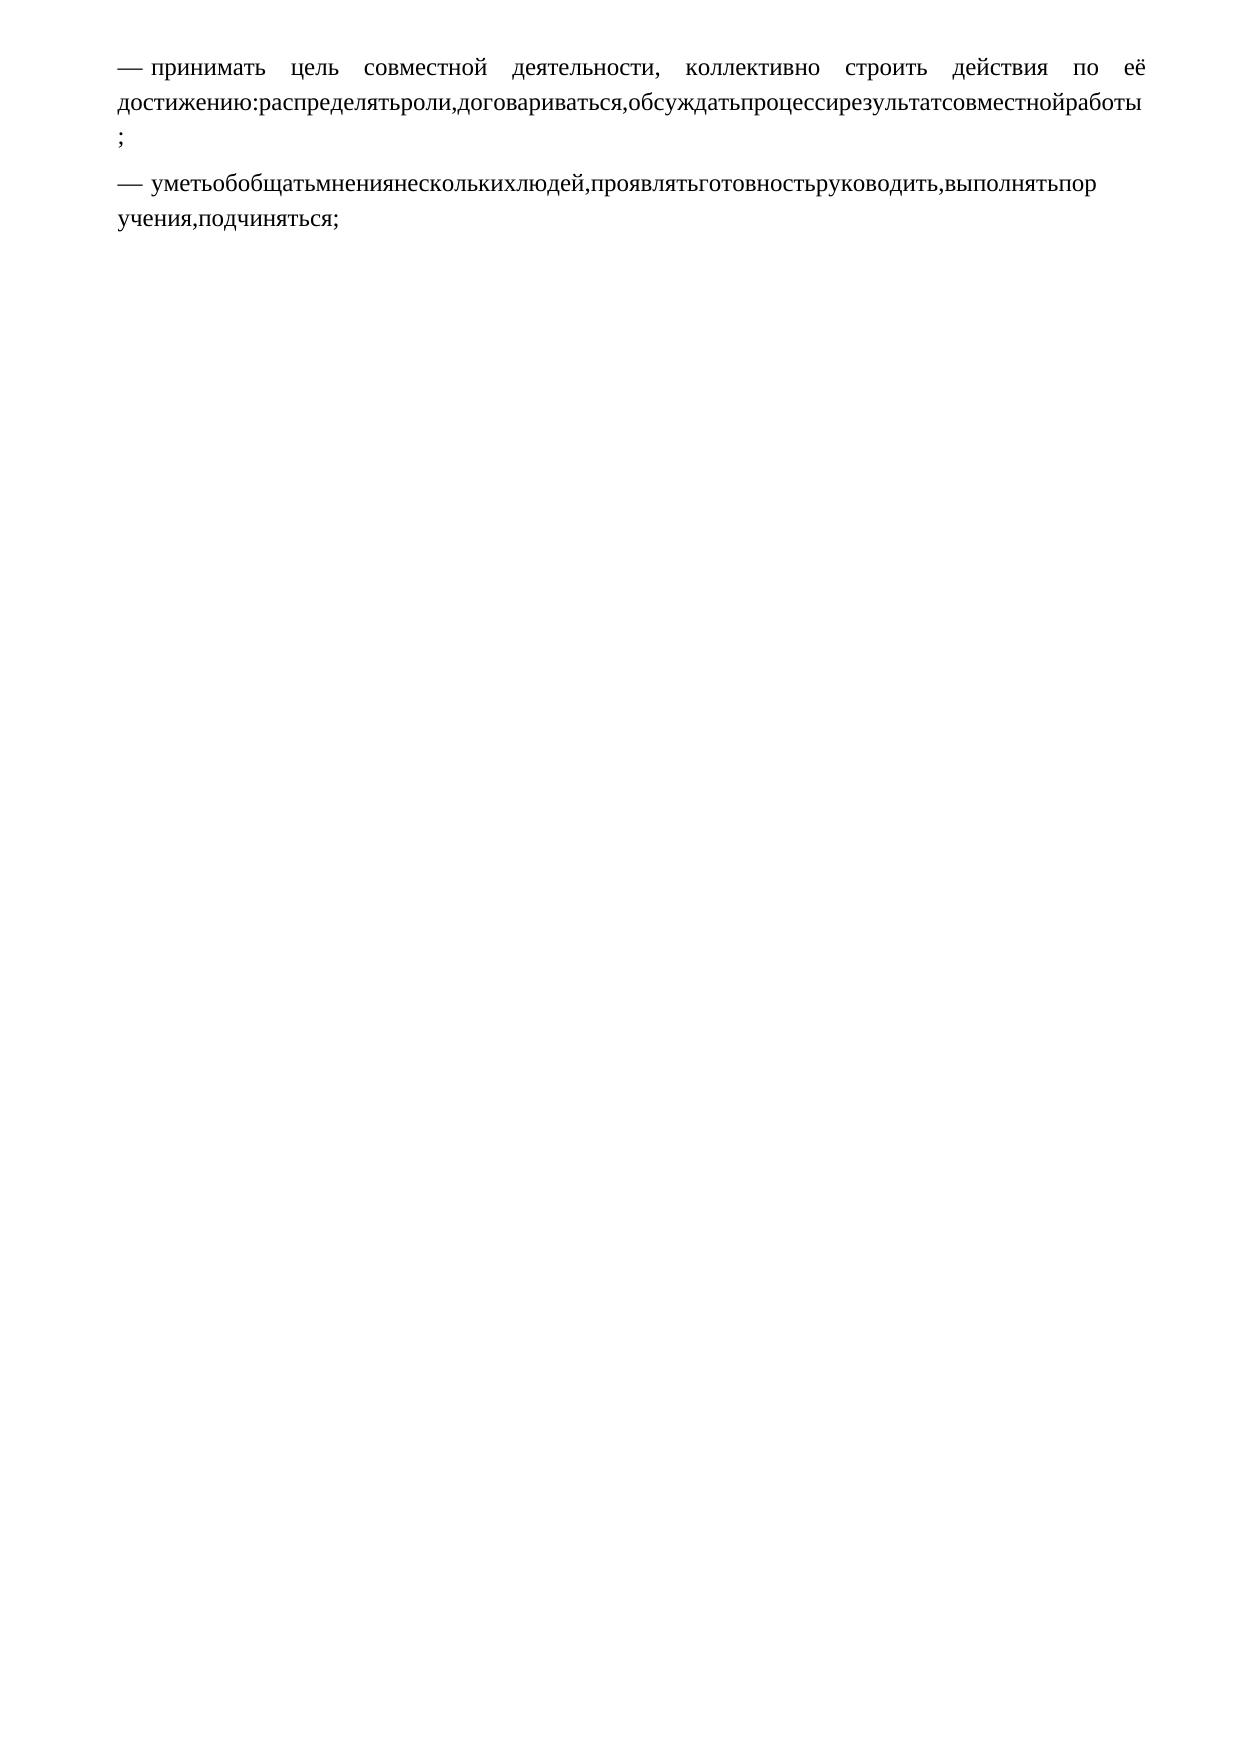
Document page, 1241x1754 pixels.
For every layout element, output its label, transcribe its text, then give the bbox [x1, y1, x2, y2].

list принимать цель совместной деятельности, коллективно строить действия по её достижению:распределятьроли,договариваться,обсуждатьпроцессирезультатсовместнойработы; [117, 52, 1147, 150]
list уметьобобщатьмнениянесколькихлюдей,проявлятьготовностьруководить,выполнятьпоручения,подчиняться; [117, 168, 1109, 232]
